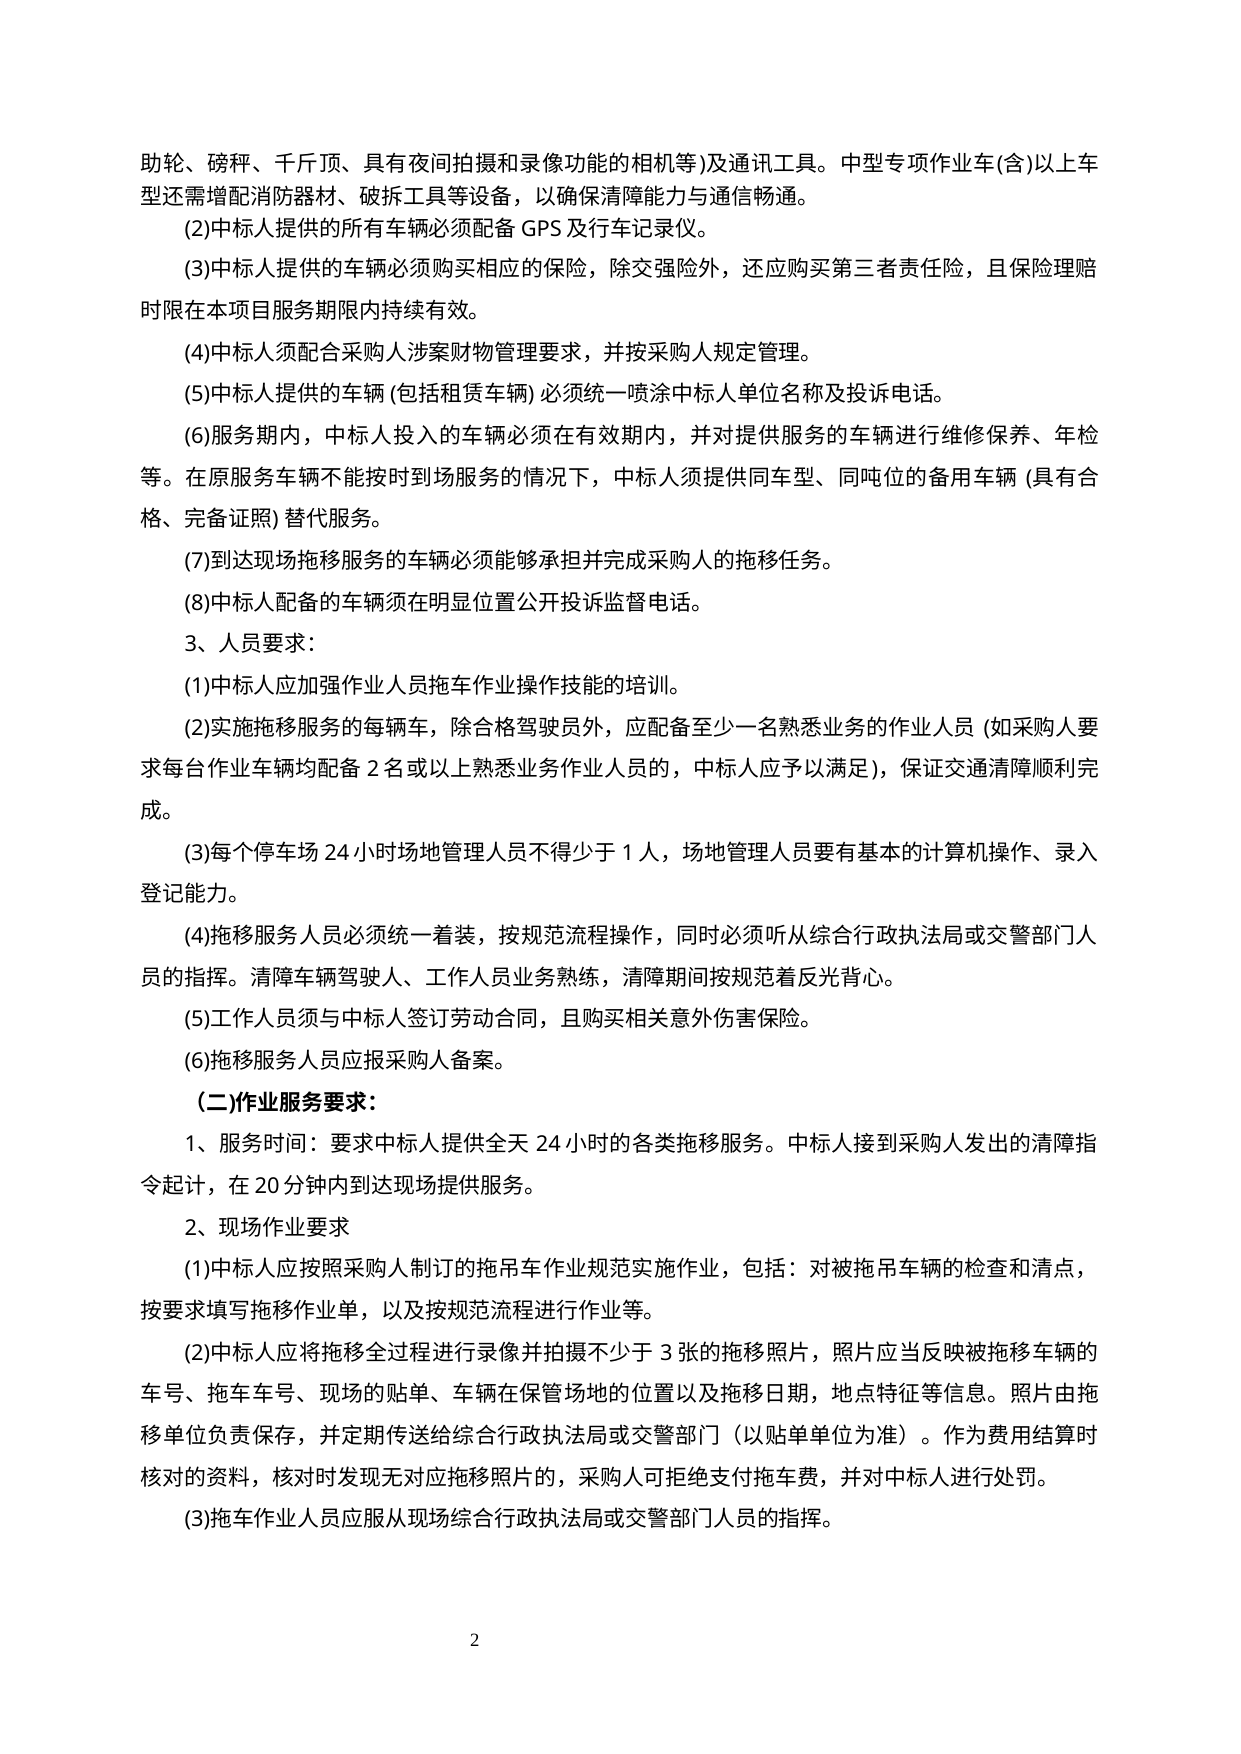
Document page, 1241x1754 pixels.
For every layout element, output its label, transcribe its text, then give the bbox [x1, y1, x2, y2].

text (7)到达现场拖移服务的车辆必须能够承担并完成采购人的拖移任务。 [141, 535, 1100, 577]
text (1)中标人应加强作业人员拖车作业操作技能的培训。 [141, 660, 1100, 702]
text (3)中标人提供的车辆必须购买相应的保险，除交强险外，还应购买第三者责任险，且保险理赔时限在本项目服务期限内持续有效。 [141, 243, 1100, 327]
text （二)作业服务要求： [141, 1077, 1100, 1118]
text (4)中标人须配合采购人涉案财物管理要求，并按采购人规定管理。 [141, 327, 1100, 368]
text 1、服务时间：要求中标人提供全天24小时的各类拖移服务。中标人接到采购人发出的清障指令起计，在20分钟内到达现场提供服务。 [141, 1118, 1100, 1202]
text (2)实施拖移服务的每辆车，除合格驾驶员外，应配备至少一名熟悉业务的作业人员 (如采购人要求每台作业车辆均配备2名或以上熟悉业务作业人员的，中标人应予以满足)，保证交通清障顺利完成。 [141, 702, 1100, 827]
text (3)拖车作业人员应服从现场综合行政执法局或交警部门人员的指挥。 [141, 1493, 1100, 1535]
text (2)中标人应将拖移全过程进行录像并拍摄不少于3张的拖移照片，照片应当反映被拖移车辆的车号、拖车车号、现场的贴单、车辆在保管场地的位置以及拖移日期，地点特征等信息。照片由拖移单位负责保存，并定期传送给综合行政执法局或交警部门（以贴单单位为准）。作为费用结算时核对的资料，核对时发现无对应拖移照片的，采购人可拒绝支付拖车费，并对中标人进行处罚。 [141, 1327, 1100, 1493]
text (4)拖移服务人员必须统一着装，按规范流程操作，同时必须听从综合行政执法局或交警部门人员的指挥。清障车辆驾驶人、工作人员业务熟练，清障期间按规范着反光背心。 [141, 910, 1100, 993]
text (6)拖移服务人员应报采购人备案。 [141, 1035, 1100, 1077]
text 3、人员要求： [141, 618, 1100, 660]
text (3)每个停车场24小时场地管理人员不得少于1人，场地管理人员要有基本的计算机操作、录入登记能力。 [141, 827, 1100, 910]
text (5)工作人员须与中标人签订劳动合同，且购买相关意外伤害保险。 [141, 993, 1100, 1035]
text 2、现场作业要求 [141, 1202, 1100, 1243]
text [141, 146, 1100, 211]
text (5)中标人提供的车辆 (包括租赁车辆) 必须统一喷涂中标人单位名称及投诉电话。 [141, 368, 1100, 410]
text (2)中标人提供的所有车辆必须配备GPS及行车记录仪。 [141, 211, 1100, 243]
text (8)中标人配备的车辆须在明显位置公开投诉监督电话。 [141, 577, 1100, 618]
text (6)服务期内，中标人投入的车辆必须在有效期内，并对提供服务的车辆进行维修保养、年检等。在原服务车辆不能按时到场服务的情况下，中标人须提供同车型、同吨位的备用车辆 (具有合格、完备证照) 替代服务。 [141, 410, 1100, 535]
text (1)中标人应按照采购人制订的拖吊车作业规范实施作业，包括：对被拖吊车辆的检查和清点，按要求填写拖移作业单，以及按规范流程进行作业等。 [141, 1243, 1100, 1327]
